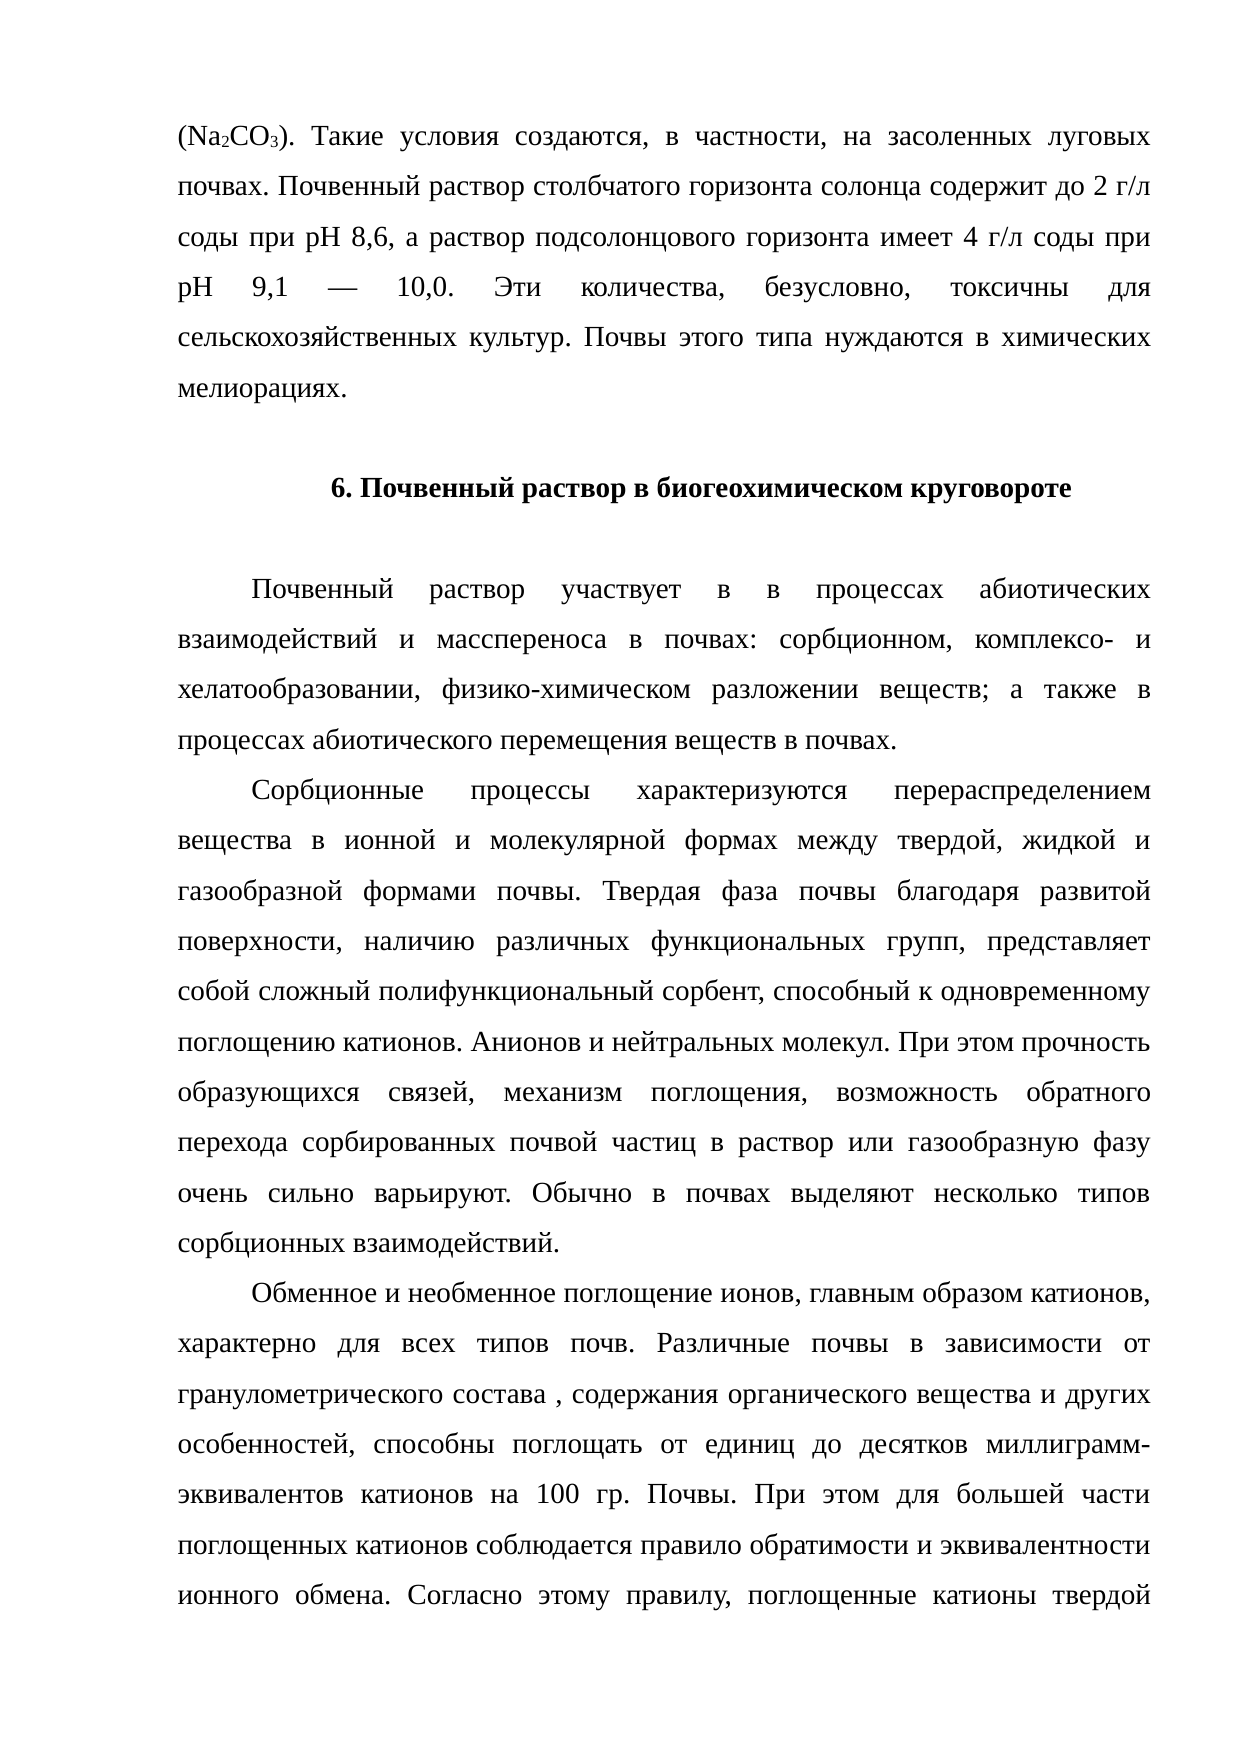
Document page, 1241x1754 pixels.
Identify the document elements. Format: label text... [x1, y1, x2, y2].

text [177, 118, 1152, 403]
text 6. Почвенный раствор в биогеохимическом круговороте [177, 470, 1152, 504]
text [177, 1275, 1152, 1611]
text Почвенный раствор участвует в в процессах абиотических взаимодействий и масспереноса в почвах: сорбционном, комплексо- и хелатообразовании, физико-химическом разложении веществ; а также в процессах абиотического перемещения веществ в почвах. [177, 571, 1152, 755]
text Сорбционные процессы характеризуются перераспределением вещества в ионной и молекулярной формах между твердой, жидкой и газообразной формами почвы. Твердая фаза почвы благодаря развитой поверхности, наличию различных функциональных групп, представляет собой сложный полифункциональный сорбент, способный к одновременному поглощению катионов. Анионов и нейтральных молекул. При этом прочность образующихся связей, механизм поглощения, возможность обратного перехода сорбированных почвой частиц в раствор или газообразную фазу очень сильно варьируют. Обычно в почвах выделяют несколько типов сорбционных взаимодействий. [177, 772, 1152, 1258]
